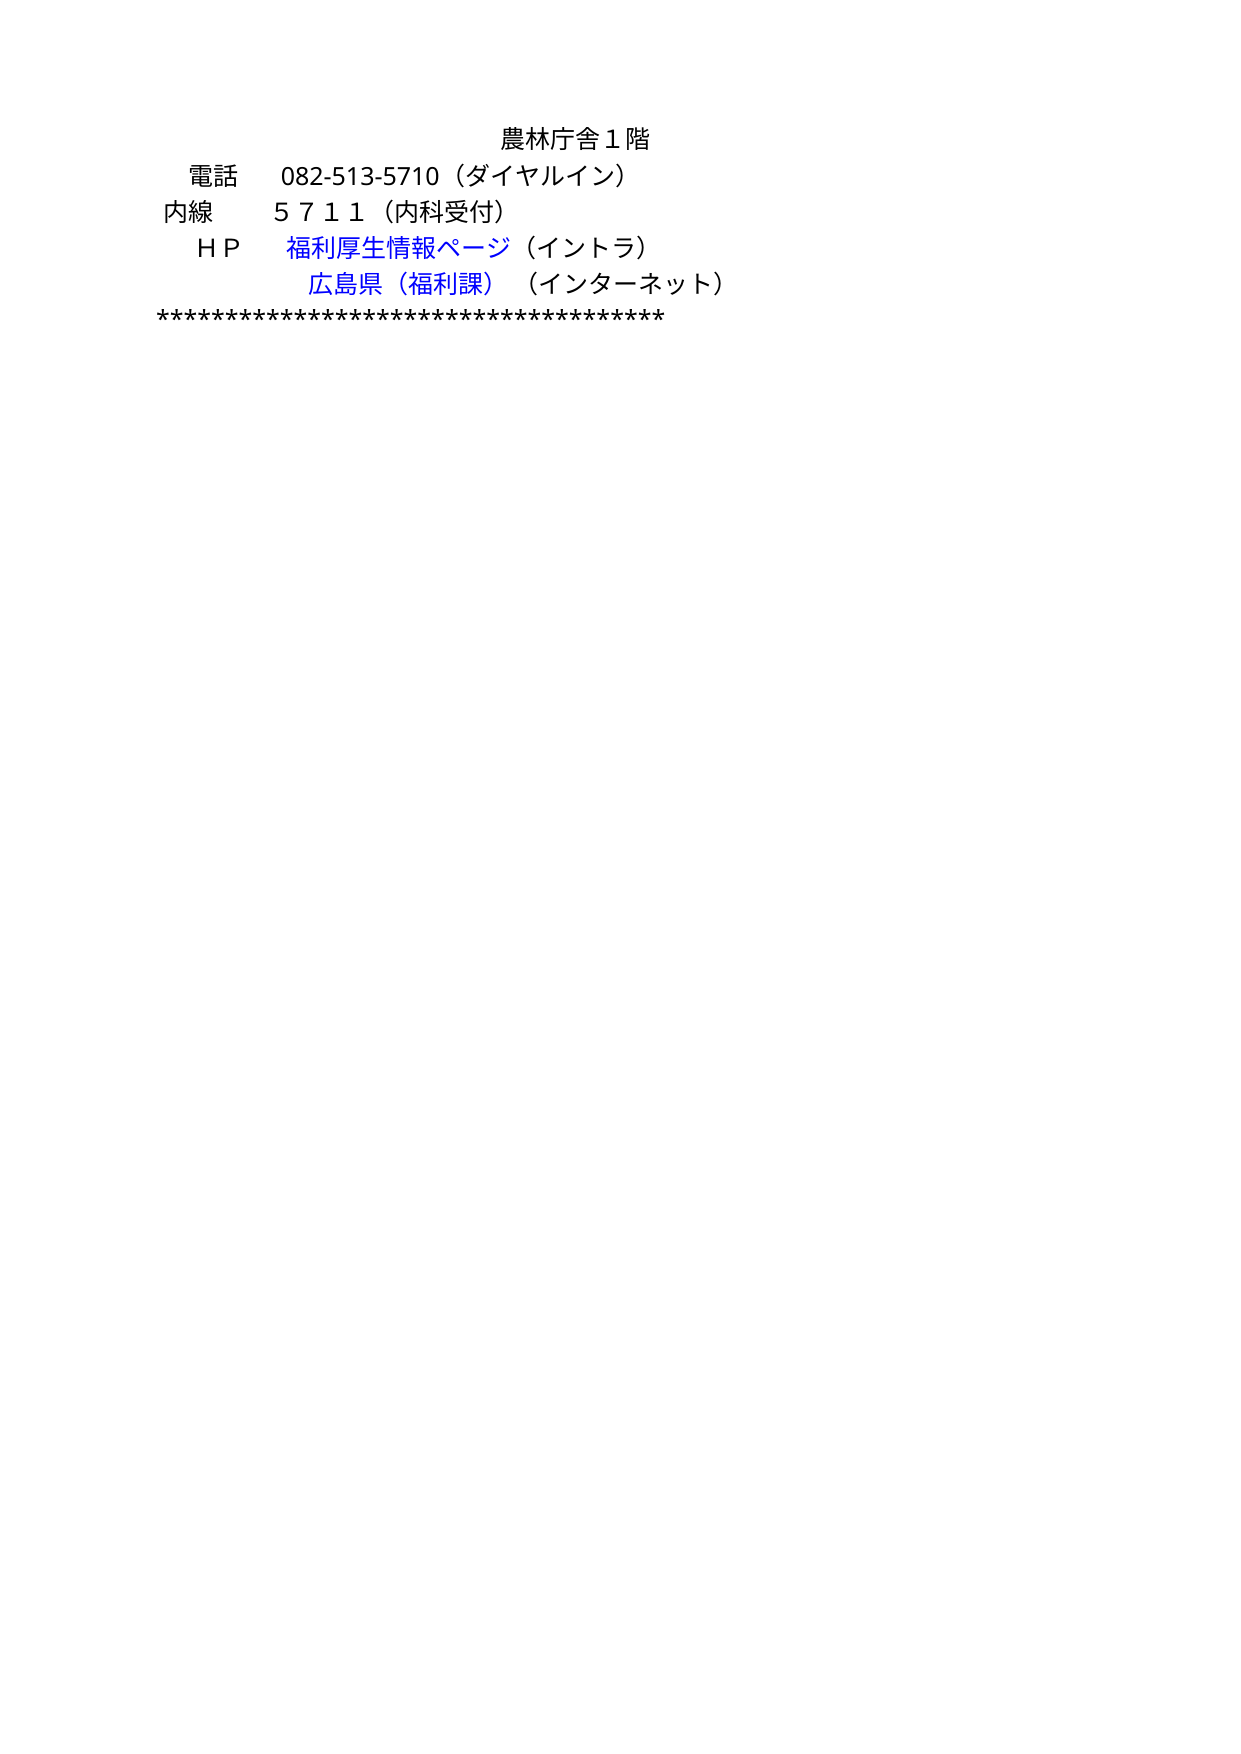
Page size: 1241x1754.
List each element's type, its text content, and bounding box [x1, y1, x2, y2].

text 農林庁舎１階 電話 082-513-5710（ダイヤルイン） [89, 120, 1169, 192]
text ************************************* [143, 301, 1169, 335]
text 内線 ５７１１（内科受付） ＨＰ 福利厚生情報ページ（イントラ） [89, 192, 1169, 265]
text 広島県（福利課） （インターネット） [89, 265, 1169, 301]
